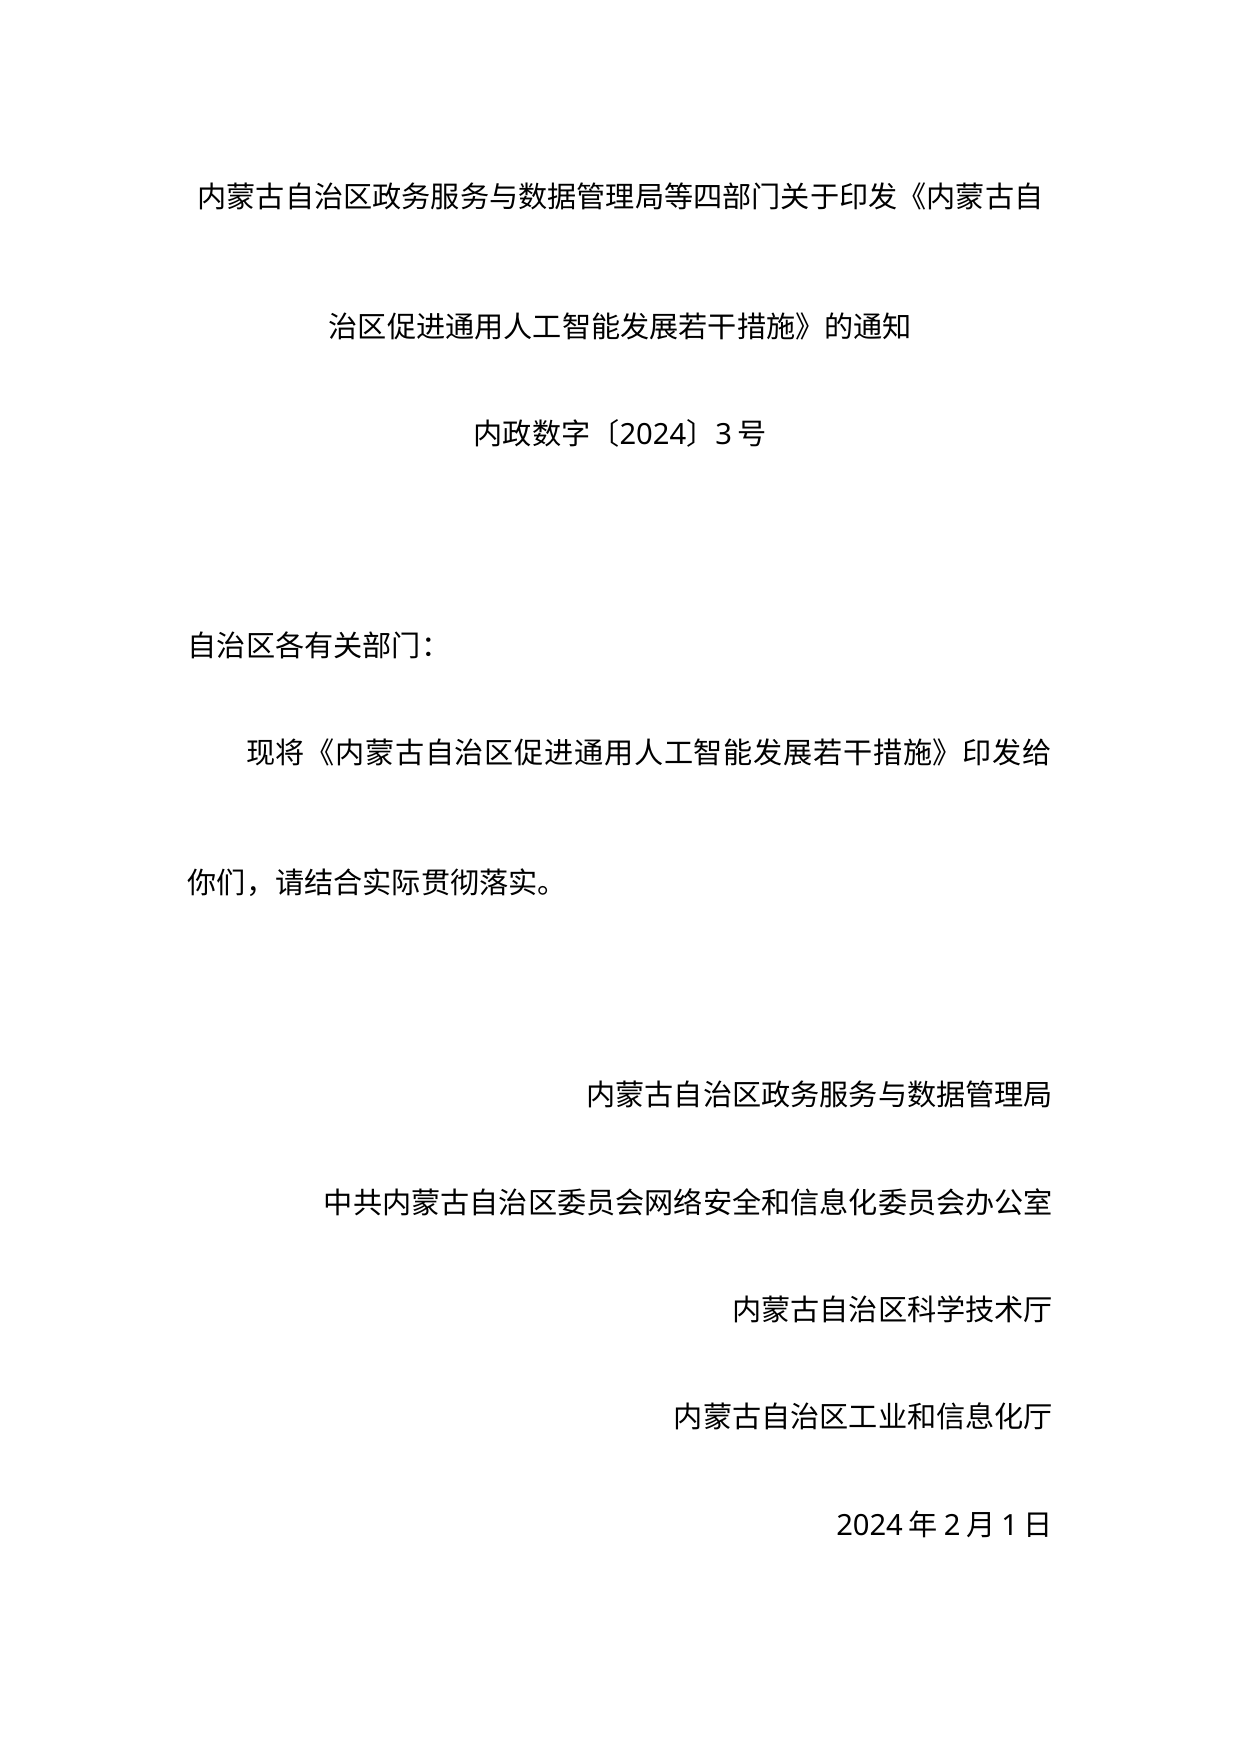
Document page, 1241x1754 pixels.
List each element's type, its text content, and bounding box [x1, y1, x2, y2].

text 内蒙古自治区政务服务与数据管理局等四部门关于印发《内蒙古自治区促进通用人工智能发展若干措施》的通知 [187, 162, 1053, 357]
text 自治区各有关部门： [187, 611, 1053, 676]
text 现将《内蒙古自治区促进通用人工智能发展若干措施》印发给你们，请结合实际贯彻落实。 [187, 719, 1053, 914]
text 内蒙古自治区政务服务与数据管理局 [187, 1061, 1053, 1126]
text 2024年2月1日 [187, 1490, 1053, 1555]
text 中共内蒙古自治区委员会网络安全和信息化委员会办公室 [187, 1168, 1053, 1233]
text 内政数字〔2024〕3号 [187, 399, 1053, 464]
text 内蒙古自治区工业和信息化厅 [187, 1382, 1053, 1447]
text 内蒙古自治区科学技术厅 [187, 1275, 1053, 1340]
